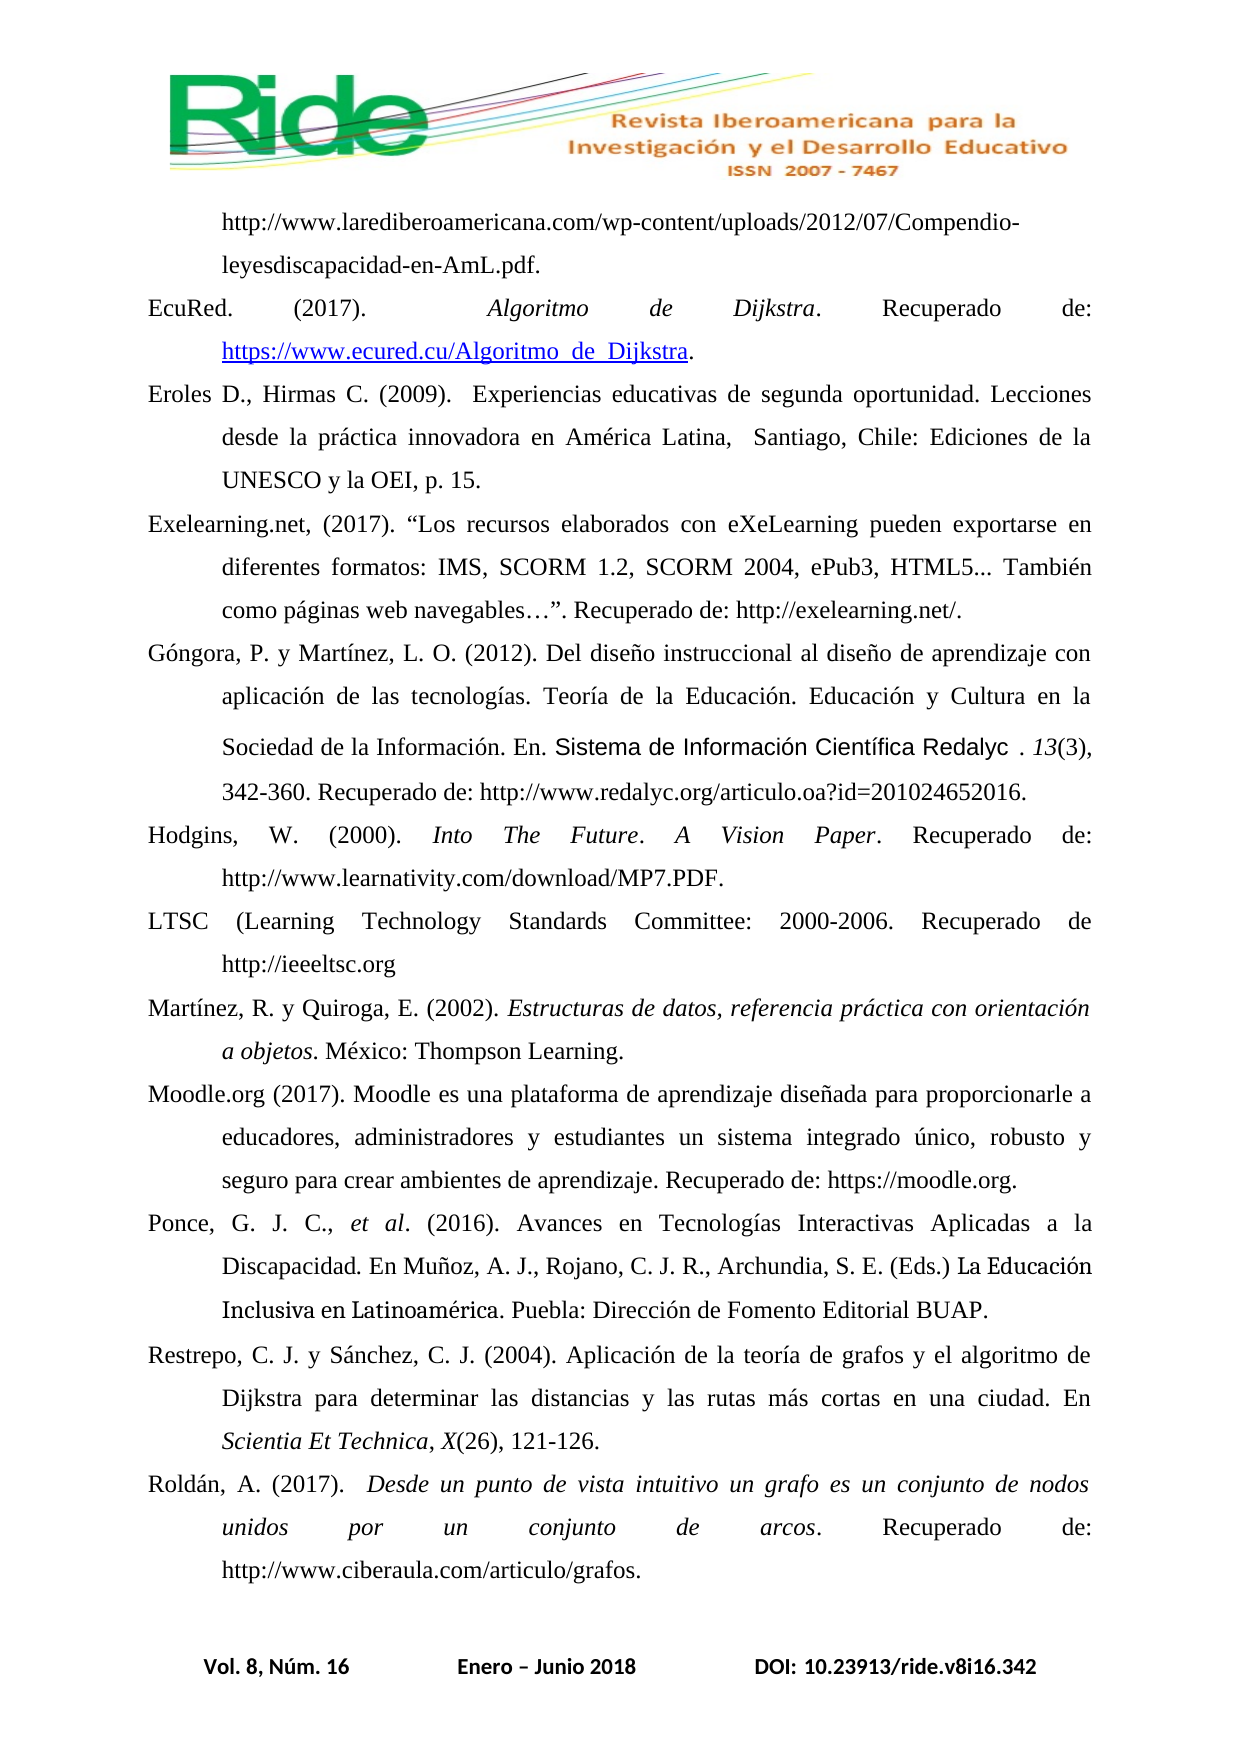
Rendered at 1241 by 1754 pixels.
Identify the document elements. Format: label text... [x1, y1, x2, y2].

text Eroles D., Hirmas C. (2009). Experiencias educativas de segunda oportunidad. Lecciones desde la práctica innovadora en América Latina, Santiago, Chile: Ediciones de la UNESCO y la OEI, p. 15. [148, 379, 1092, 494]
text Hodgins, W. (2000). Into The Future. A Vision Paper. Recuperado de: http://www.learnativity.com/download/MP7.PDF. [148, 820, 1092, 892]
text Restrepo, C. J. y Sánchez, C. J. (2004). Aplicación de la teoría de grafos y el algoritmo de Dijkstra para determinar las distancias y las rutas más cortas en una ciudad. En Scientia Et Technica, X(26), 121-126. [148, 1340, 1092, 1455]
text Moodle.org (2017). Moodle es una plataforma de aprendizaje diseñada para proporcionarle a educadores, administradores y estudiantes un sistema integrado único, robusto y seguro para crear ambientes de aprendizaje. Recuperado de: https://moodle.org. [148, 1079, 1092, 1194]
text Exelearning.net, (2017). “Los recursos elaborados con eXeLearning pueden exportarse en diferentes formatos: IMS, SCORM 1.2, SCORM 2004, ePub3, HTML5... También como páginas web navegables…”. Recuperado de: http://exelearning.net/. [148, 509, 1092, 624]
text EcuRed. (2017). Algoritmo de Dijkstra. Recuperado de: https://www.ecured.cu/Algoritmo_de_Dijkstra. [148, 293, 1092, 365]
text LTSC (Learning Technology Standards Committee: 2000-2006. Recuperado de http://ieeeltsc.org [148, 906, 1092, 978]
text Góngora, P. y Martínez, L. O. (2012). Del diseño instruccional al diseño de aprendizaje con aplicación de las tecnologías. Teoría de la Educación. Educación y Cultura en la Sociedad de la Información. En. Sistema de Información Científica Redalyc . 13(3), 342-360. Recuperado de: http://www.redalyc.org/articulo.oa?id=201024652016. [148, 638, 1092, 806]
text Martínez, R. y Quiroga, E. (2002). Estructuras de datos, referencia práctica con orientación a objetos. México: Thompson Learning. [148, 993, 1092, 1064]
text Ponce, G. J. C., et al. (2016). Avances en Tecnologías Interactivas Aplicadas a la Discapacidad. En Muñoz, A. J., Rojano, C. J. R., Archundia, S. E. (Eds.) La Educación Inclusiva en Latinoamérica. Puebla: Dirección de Fomento Editorial BUAP. [148, 1208, 1092, 1325]
text Roldán, A. (2017). Desde un punto de vista intuitivo un grafo es un conjunto de nodos unidos por un conjunto de arcos. Recuperado de: http://www.ciberaula.com/articulo/grafos. [148, 1469, 1092, 1584]
picture [169, 73, 1071, 180]
